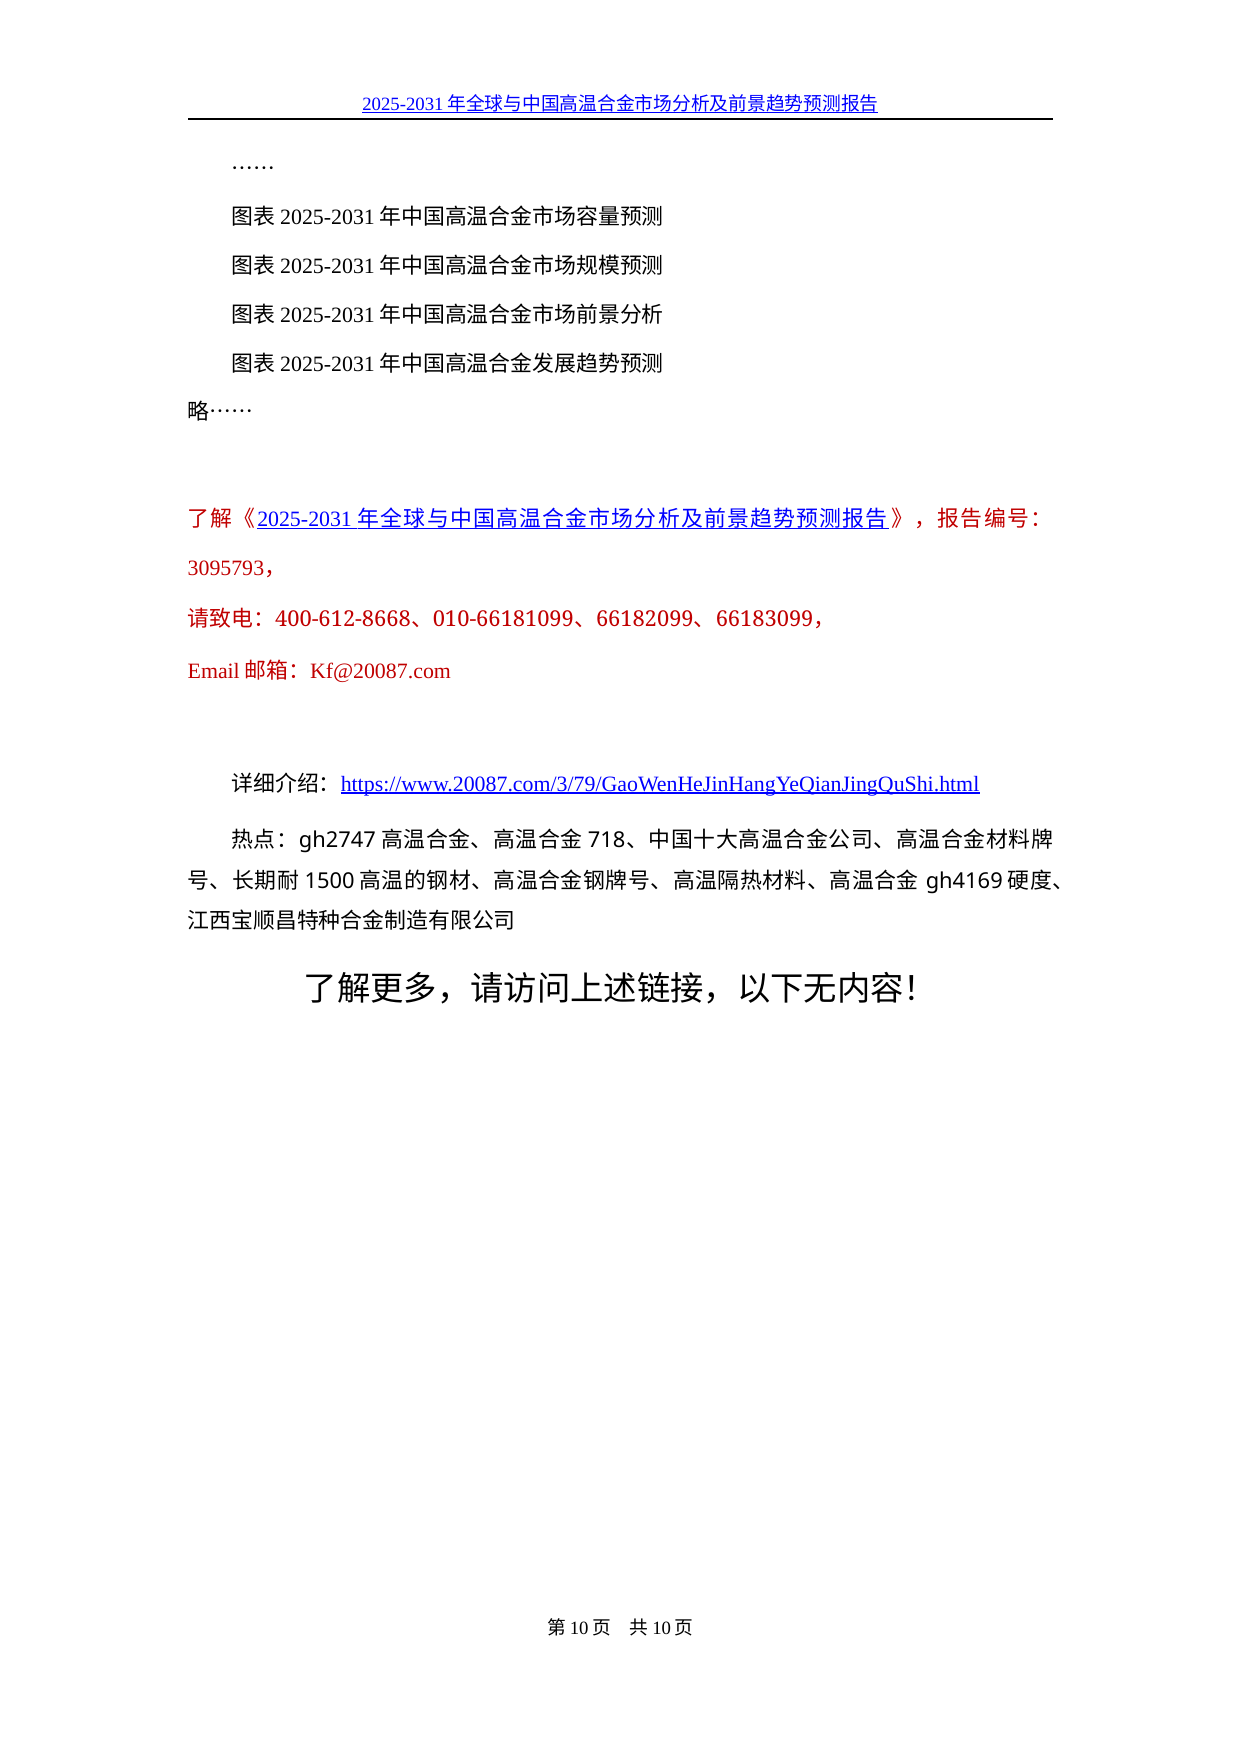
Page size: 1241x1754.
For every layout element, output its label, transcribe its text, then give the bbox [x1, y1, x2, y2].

text 热点：gh2747高温合金、高温合金718、中国十大高温合金公司、高温合金材料牌号、长期耐1500高温的钢材、高温合金钢牌号、高温隔热材料、高温合金gh4169硬度、江西宝顺昌特种合金制造有限公司 [187, 822, 1053, 936]
text 详细介绍：https://www.20087.com/3/79/GaoWenHeJinHangYeQianJingQuShi.html [187, 765, 1053, 798]
text 了解《2025-2031年全球与中国高温合金市场分析及前景趋势预测报告》，报告编号：3095793， [187, 500, 1053, 582]
title 了解更多，请访问上述链接，以下无内容！ [187, 953, 1053, 1018]
text 请致电：400-612-8668、010-66181099、66182099、66183099， [187, 601, 1053, 633]
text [187, 150, 1053, 426]
text Email邮箱：Kf@20087.com [187, 652, 1053, 685]
